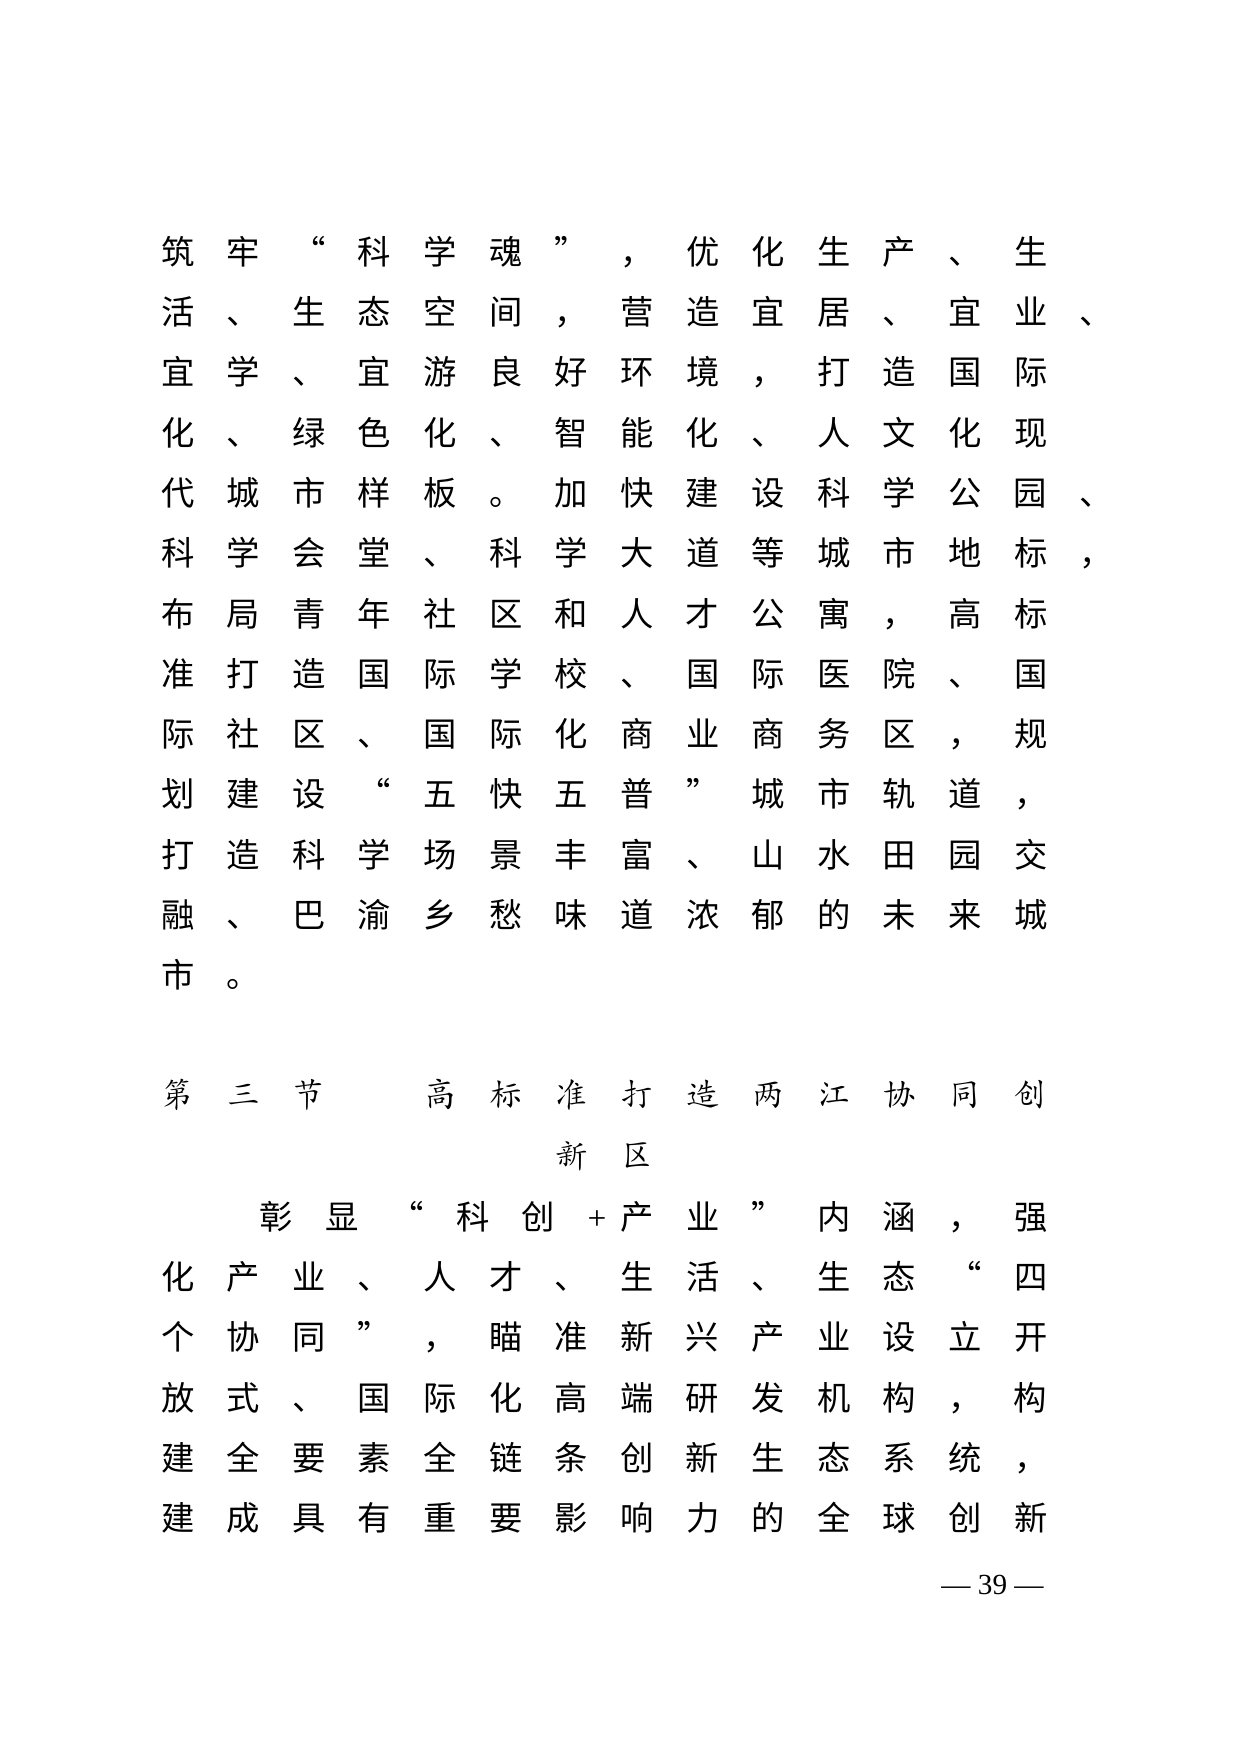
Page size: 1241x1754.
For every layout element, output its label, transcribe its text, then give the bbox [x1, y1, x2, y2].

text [161, 219, 1079, 1003]
text 第三节 高标准打造两江协同创新区 [161, 1064, 1079, 1184]
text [161, 1184, 1079, 1546]
